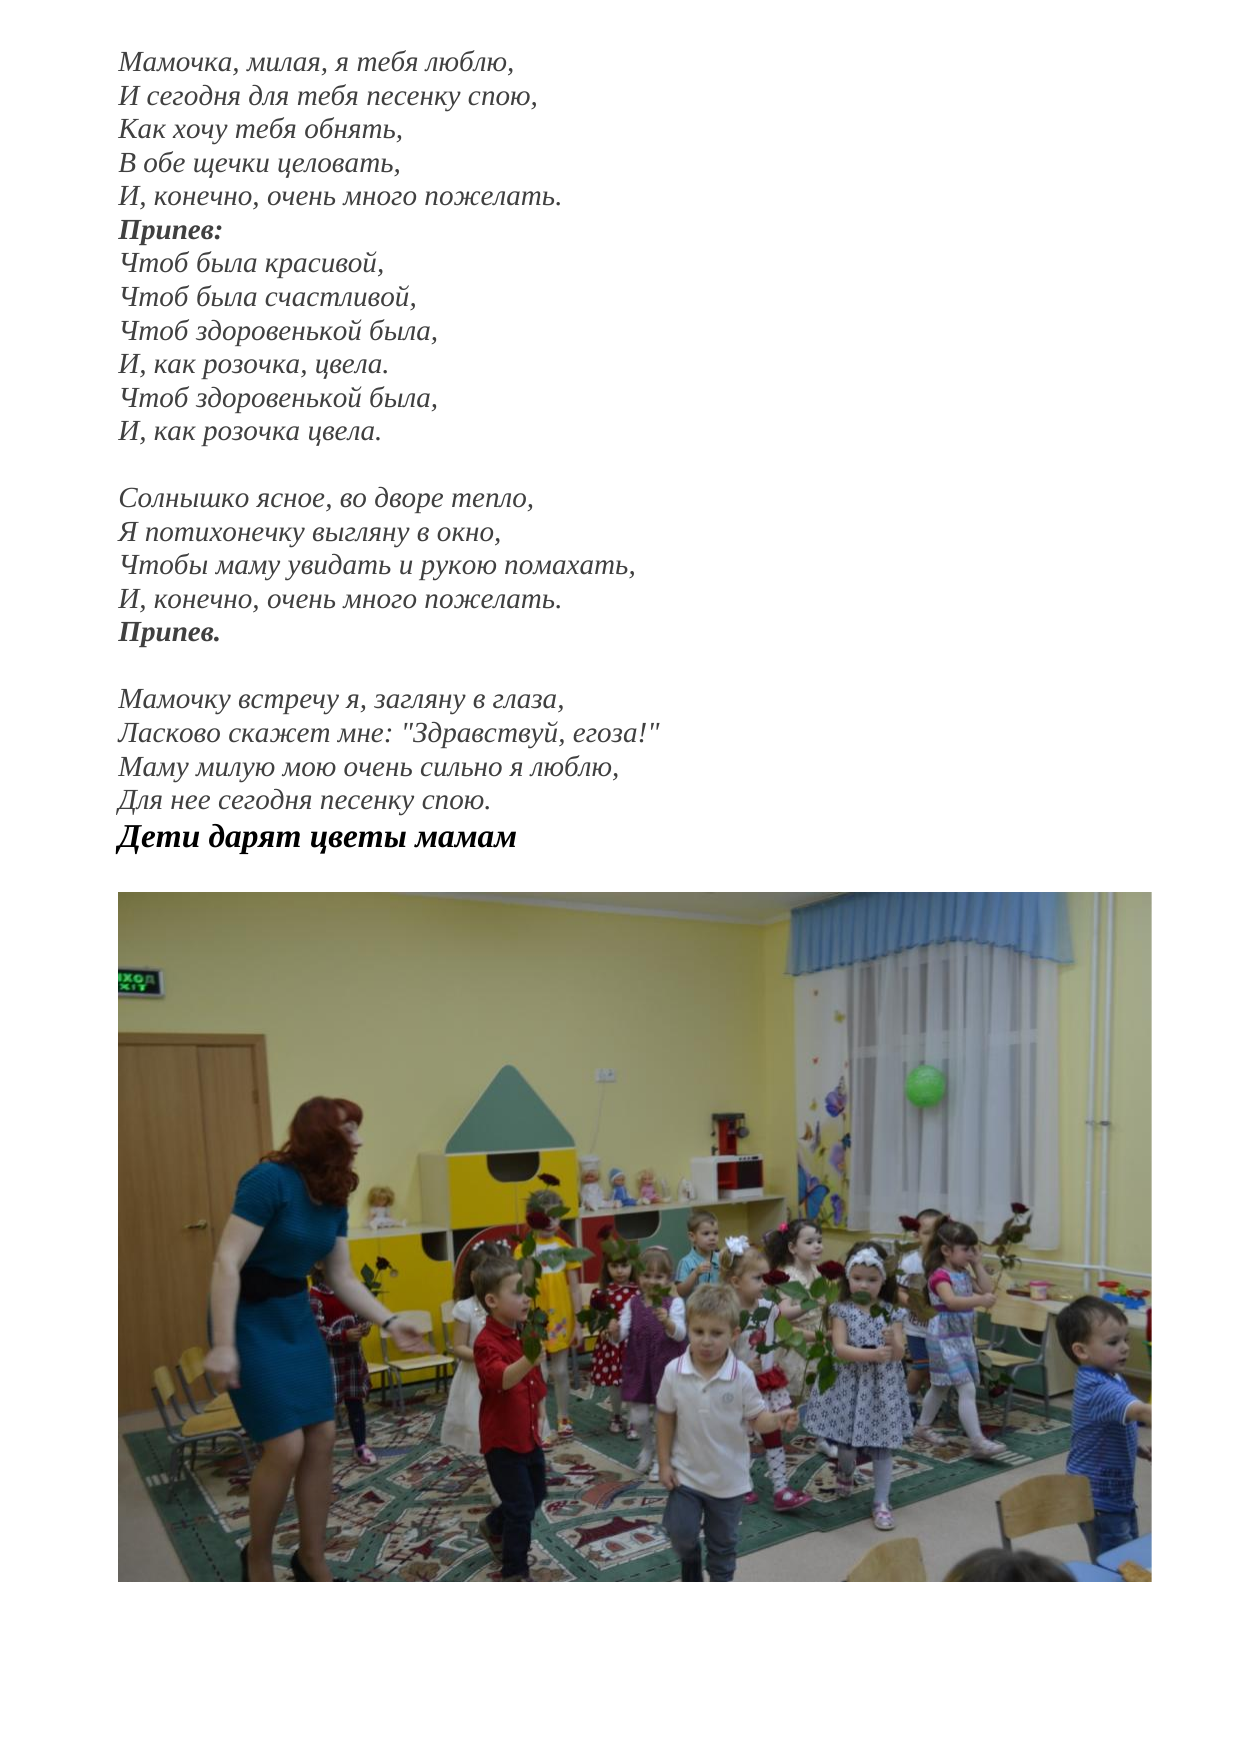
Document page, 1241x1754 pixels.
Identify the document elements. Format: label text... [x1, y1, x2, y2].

text Мамочка, милая, я тебя люблю, И сегодня для тебя песенку спою, Как хочу тебя обнять, В обе щечки целовать, И, конечно, очень много пожелать. [118, 44, 1152, 212]
text Дети дарят цветы мамам [118, 816, 1152, 854]
text Припев: Чтоб была красивой, Чтоб была счастливой, Чтоб здоровенькой была, И, как розочка, цвела. Чтоб здоровенькой была, И, как розочка цвела. Солнышко ясное, во дворе тепло, Я потихонечку выгляну в окно, Чтобы маму увидать и рукою помахать, И, конечно, очень много пожелать. [118, 212, 1152, 614]
text Мамочку встречу я, загляну в глаза, Ласково скажет мне: "Здравствуй, егоза!" Маму милую мою очень сильно я люблю, Для нее сегодня песенку спою. [118, 648, 1152, 816]
picture [118, 892, 1152, 1582]
text Припев. [118, 614, 1152, 648]
